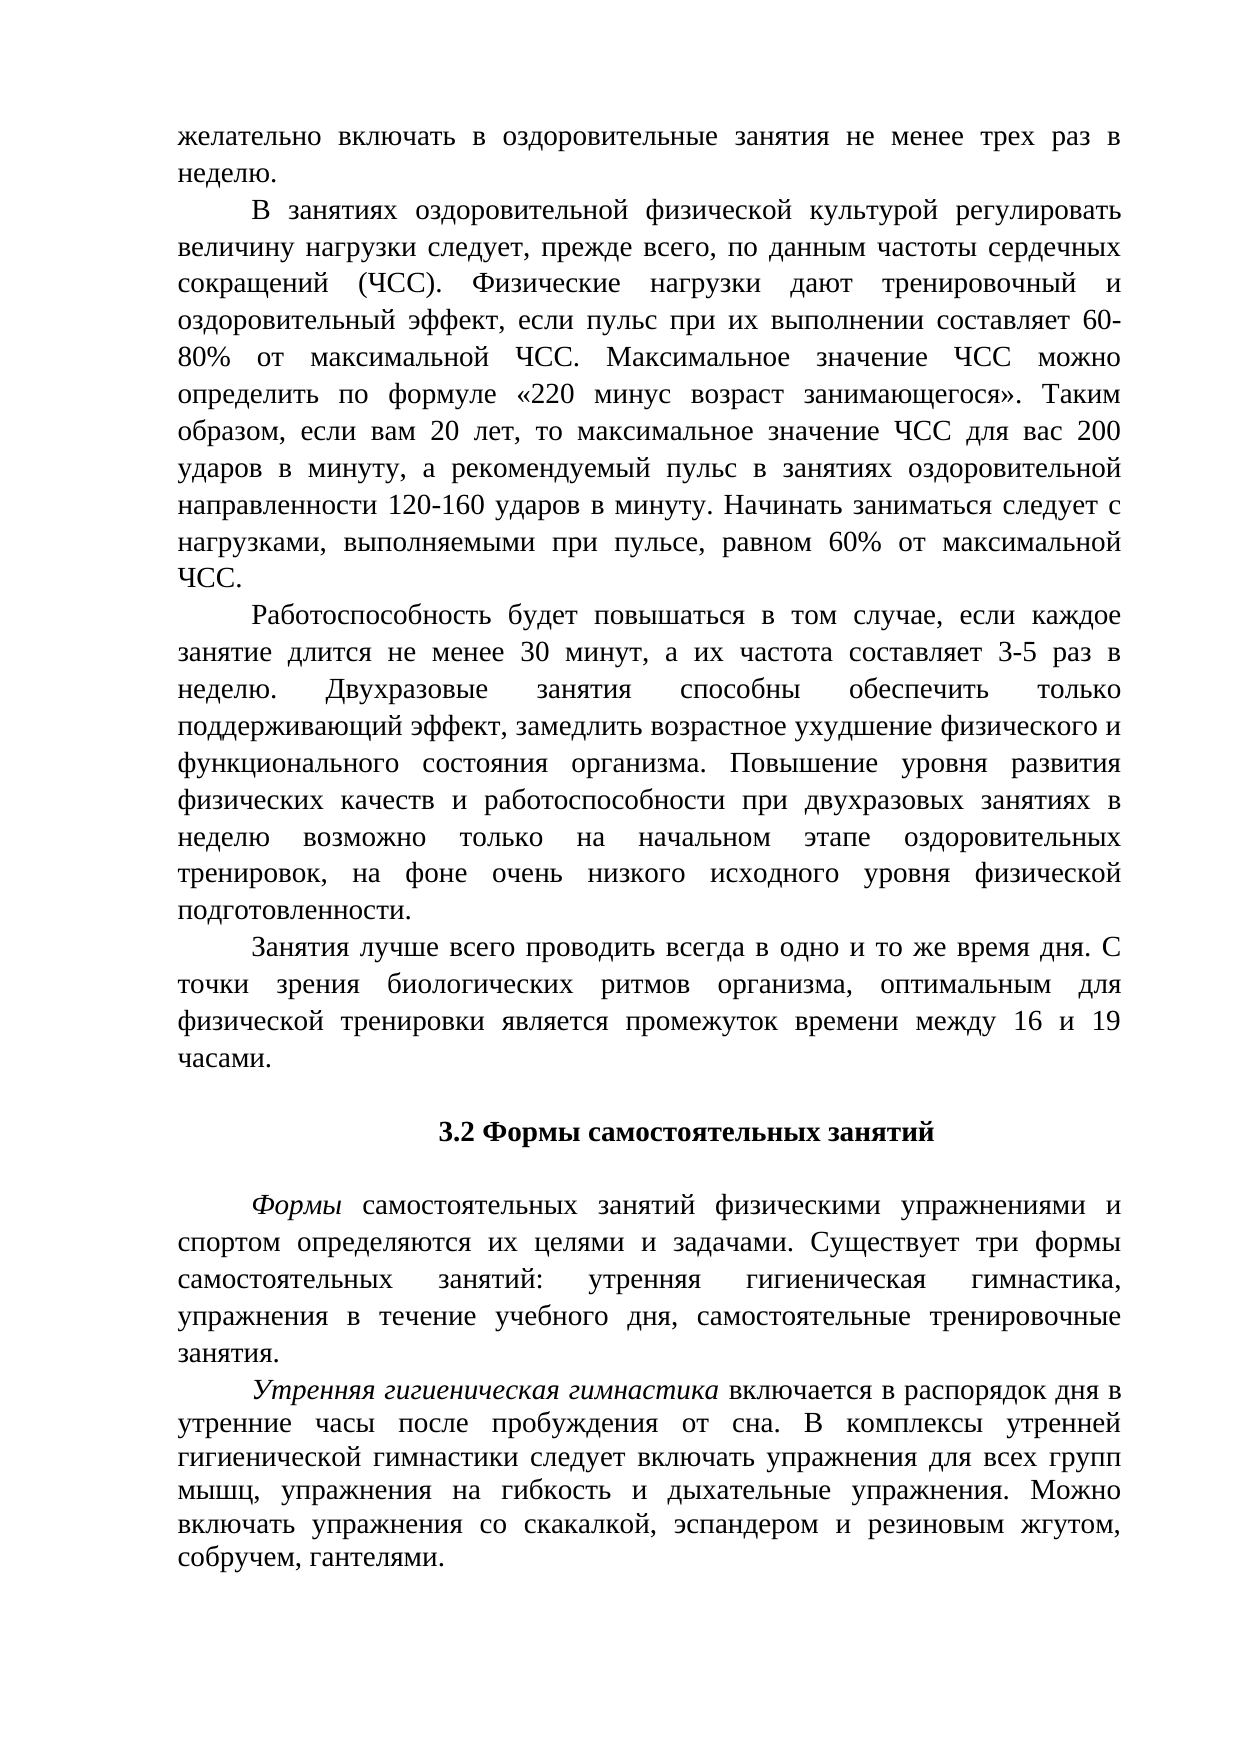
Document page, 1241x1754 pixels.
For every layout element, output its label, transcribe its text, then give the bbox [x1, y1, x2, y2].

text Занятия лучше всего проводить всегда в одно и то же время дня. С точки зрения биологических ритмов организма, оптимальным для физической тренировки является промежуток времени между 16 и 19 часами. [177, 929, 1122, 1073]
text В занятиях оздоровительной физической культурой регулировать величину нагрузки следует, прежде всего, по данным частоты сердечных сокращений (ЧСС). Физические нагрузки дают тренировочный и оздоровительный эффект, если пульс при их выполнении составляет 60-80% от максимальной ЧСС. Максимальное значение ЧСС можно определить по формуле «220 минус возраст занимающегося». Таким образом, если вам 20 лет, то максимальное значение ЧСС для вас 200 ударов в минуту, а рекомендуемый пульс в занятиях оздоровительной направленности 120-160 ударов в минуту. Начинать заниматься следует с нагрузками, выполняемыми при пульсе, равном 60% от максимальной ЧСС. [177, 192, 1122, 594]
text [177, 118, 1122, 188]
text 3.2 Формы самостоятельных занятий [177, 1114, 1122, 1147]
text Работоспособность будет повышаться в том случае, если каждое занятие длится не менее 30 минут, а их частота составляет 3-5 раз в неделю. Двухразовые занятия способны обеспечить только поддерживающий эффект, замедлить возрастное ухудшение физического и функционального состояния организма. Повышение уровня развития физических качеств и работоспособности при двухразовых занятиях в неделю возможно только на начальном этапе оздоровительных тренировок, на фоне очень низкого исходного уровня физической подготовленности. [177, 597, 1122, 926]
text Формы самостоятельных занятий физическими упражнениями и спортом определяются их целями и задачами. Существует три формы самостоятельных занятий: утренняя гигиеническая гимнастика, упражнения в течение учебного дня, самостоятельные тренировочные занятия. [177, 1187, 1122, 1368]
text Утренняя гигиеническая гимнастика включается в распорядок дня в утренние часы после пробуждения от сна. В комплексы утренней гигиенической гимнастики следует включать упражнения для всех групп мышц, упражнения на гибкость и дыхательные упражнения. Можно включать упражнения со скакалкой, эспандером и резиновым жгутом, собручем, гантелями. [177, 1372, 1122, 1573]
